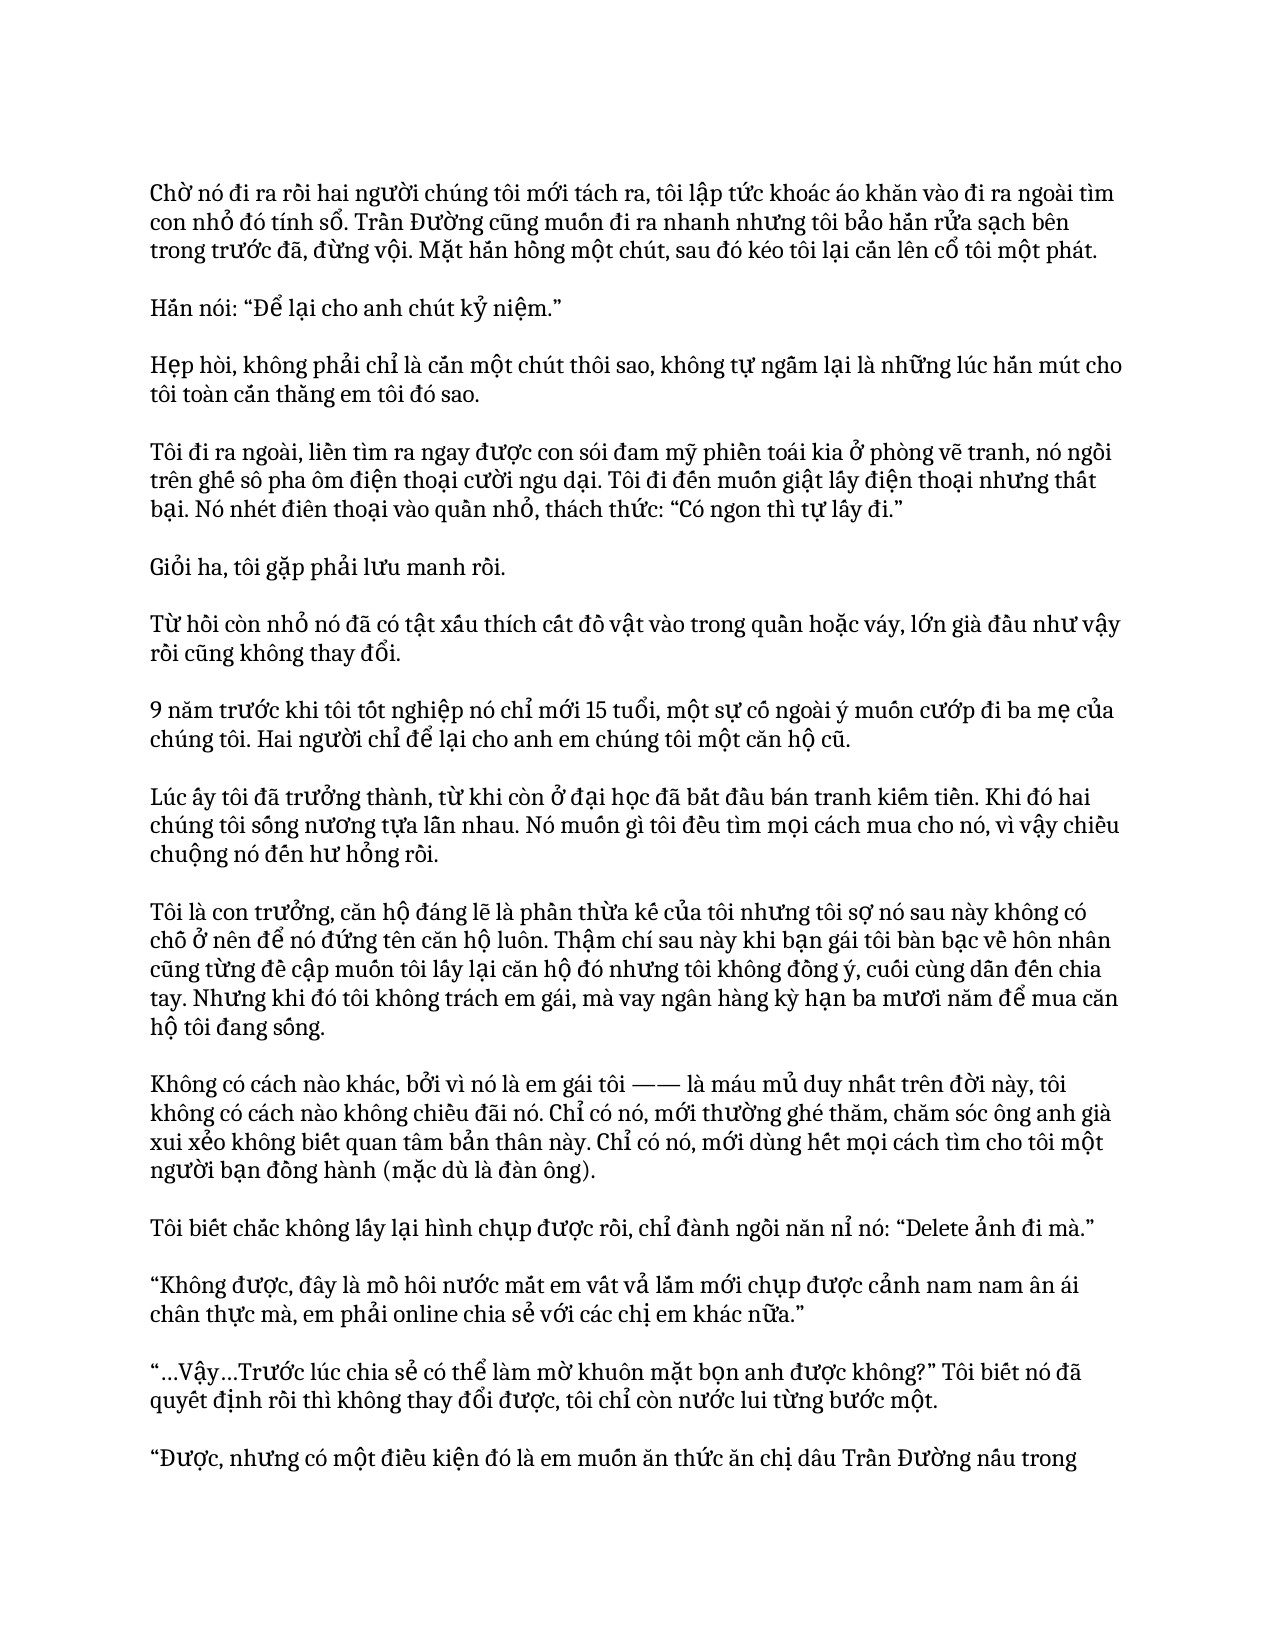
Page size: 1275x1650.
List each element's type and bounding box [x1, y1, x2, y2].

text [150, 150, 1125, 1472]
